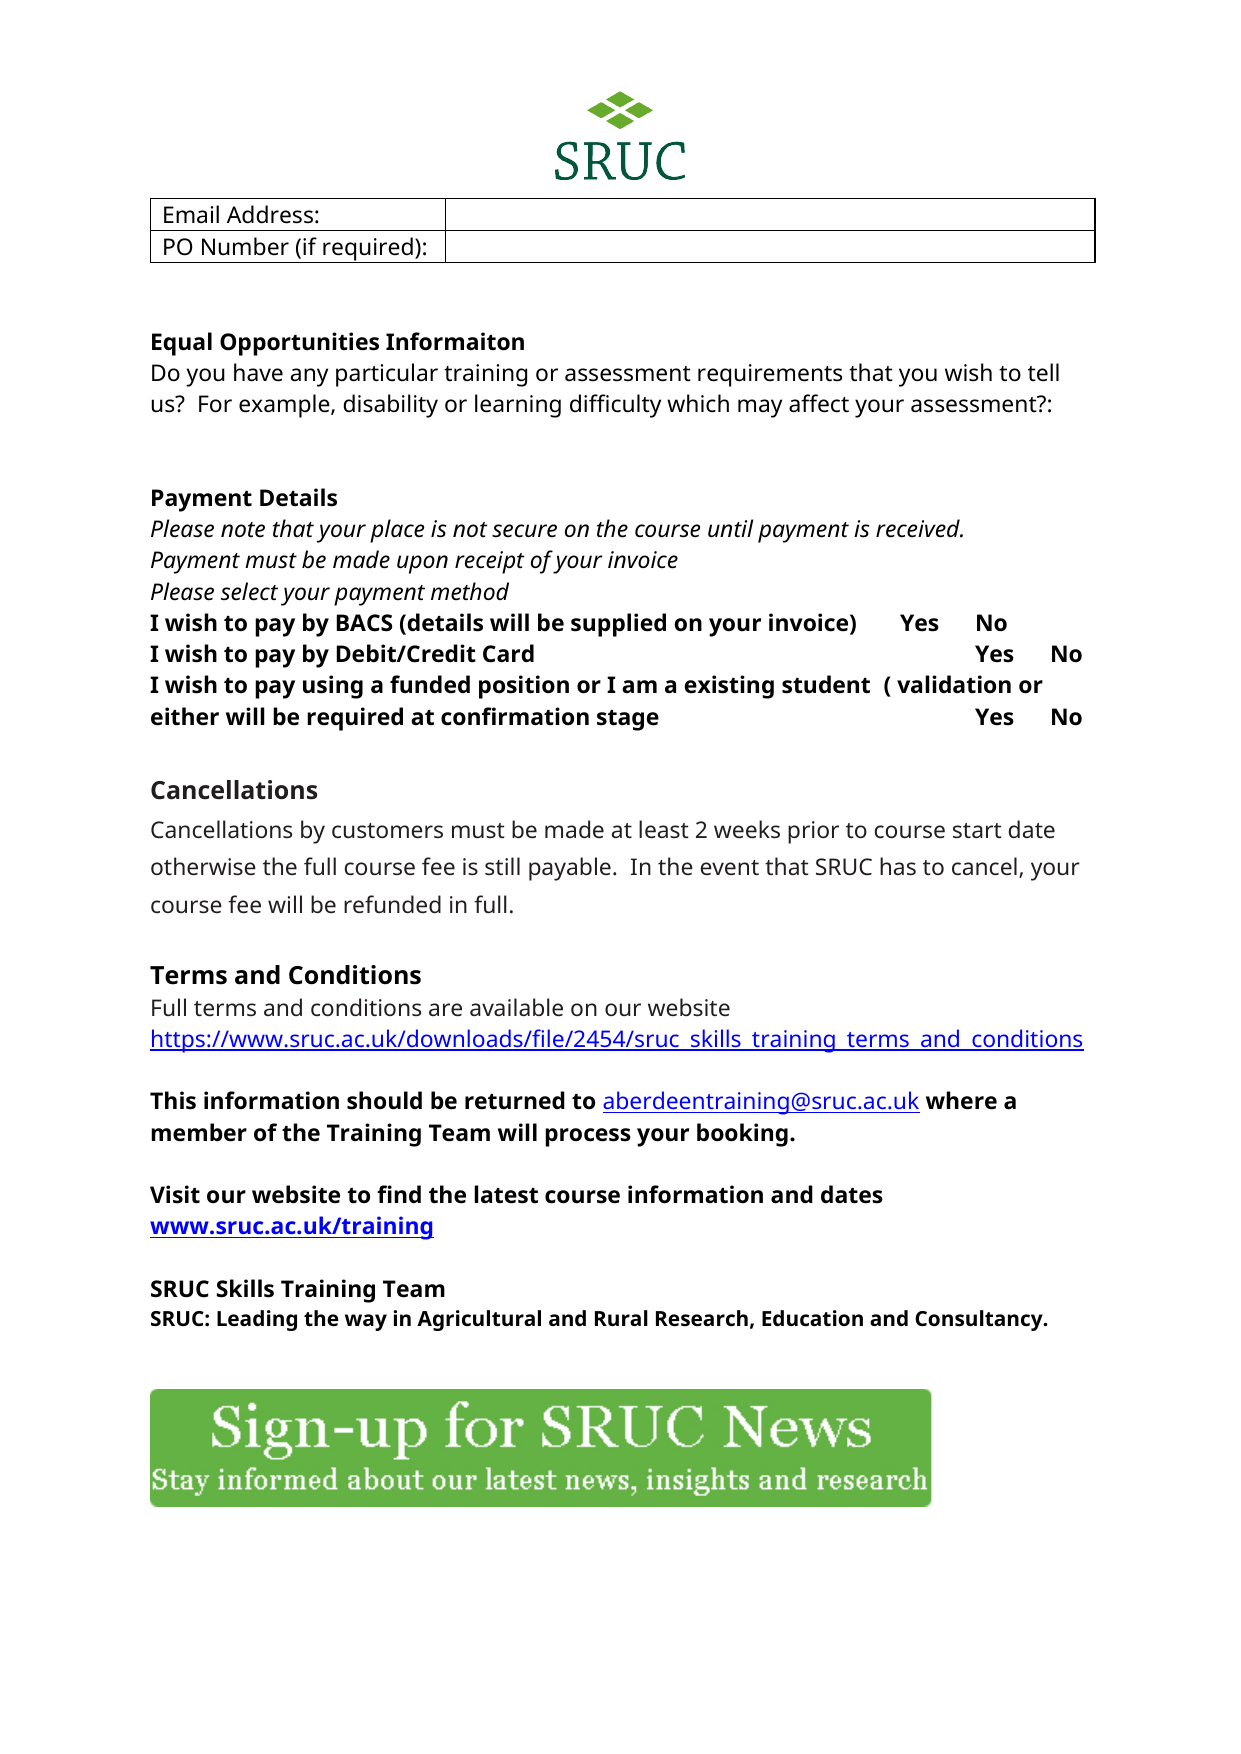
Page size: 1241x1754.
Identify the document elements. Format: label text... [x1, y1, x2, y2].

text I wish to pay by Debit/Credit Card Yes No [150, 638, 1090, 669]
text Payment must be made upon receipt of your invoice [150, 544, 1090, 576]
text Visit our website to find the latest course information and dates www.sruc.ac.uk/training [150, 1179, 1090, 1241]
text I wish to pay using a funded position or I am a existing student ( validation or either will be required at confirmation stage Yes No [150, 669, 1090, 732]
text SRUC Skills Training Team [150, 1273, 1090, 1304]
table_cell [446, 199, 1094, 230]
text https://www.sruc.ac.uk/downloads/file/2454/sruc_skills_training_terms_and_conditions [150, 1023, 1090, 1054]
text Equal Opportunities Informaiton [150, 326, 1090, 357]
table_cell [446, 231, 1094, 262]
text I wish to pay by BACS (details will be supplied on your invoice) Yes No [150, 607, 1090, 638]
picture [150, 1389, 932, 1507]
table_cell Email Address: [151, 199, 445, 230]
text Cancellations [150, 773, 1090, 807]
picture [537, 73, 703, 198]
text Do you have any particular training or assessment requirements that you wish to tell us? For example, disability or learning difficulty which may affect your assessment?: [150, 357, 1090, 419]
text Please select your payment method [150, 576, 1090, 607]
text This information should be returned to aberdeentraining@sruc.ac.uk where a member of the Training Team will process your booking. [150, 1085, 1090, 1148]
text Cancellations by customers must be made at least 2 weeks prior to course start date otherwise the full course fee is still payable. In the event that SRUC has to cancel, your course fee will be refunded in full. [150, 814, 1090, 920]
text Payment Details [150, 482, 1090, 513]
text SRUC: Leading the way in Agricultural and Rural Research, Education and Consultancy. [150, 1304, 1090, 1332]
text Terms and Conditions [150, 957, 1090, 991]
table_cell PO Number (if required): [151, 231, 445, 262]
text Full terms and conditions are available on our website [150, 991, 1090, 1023]
text Please note that your place is not secure on the course until payment is received. [150, 513, 1090, 544]
